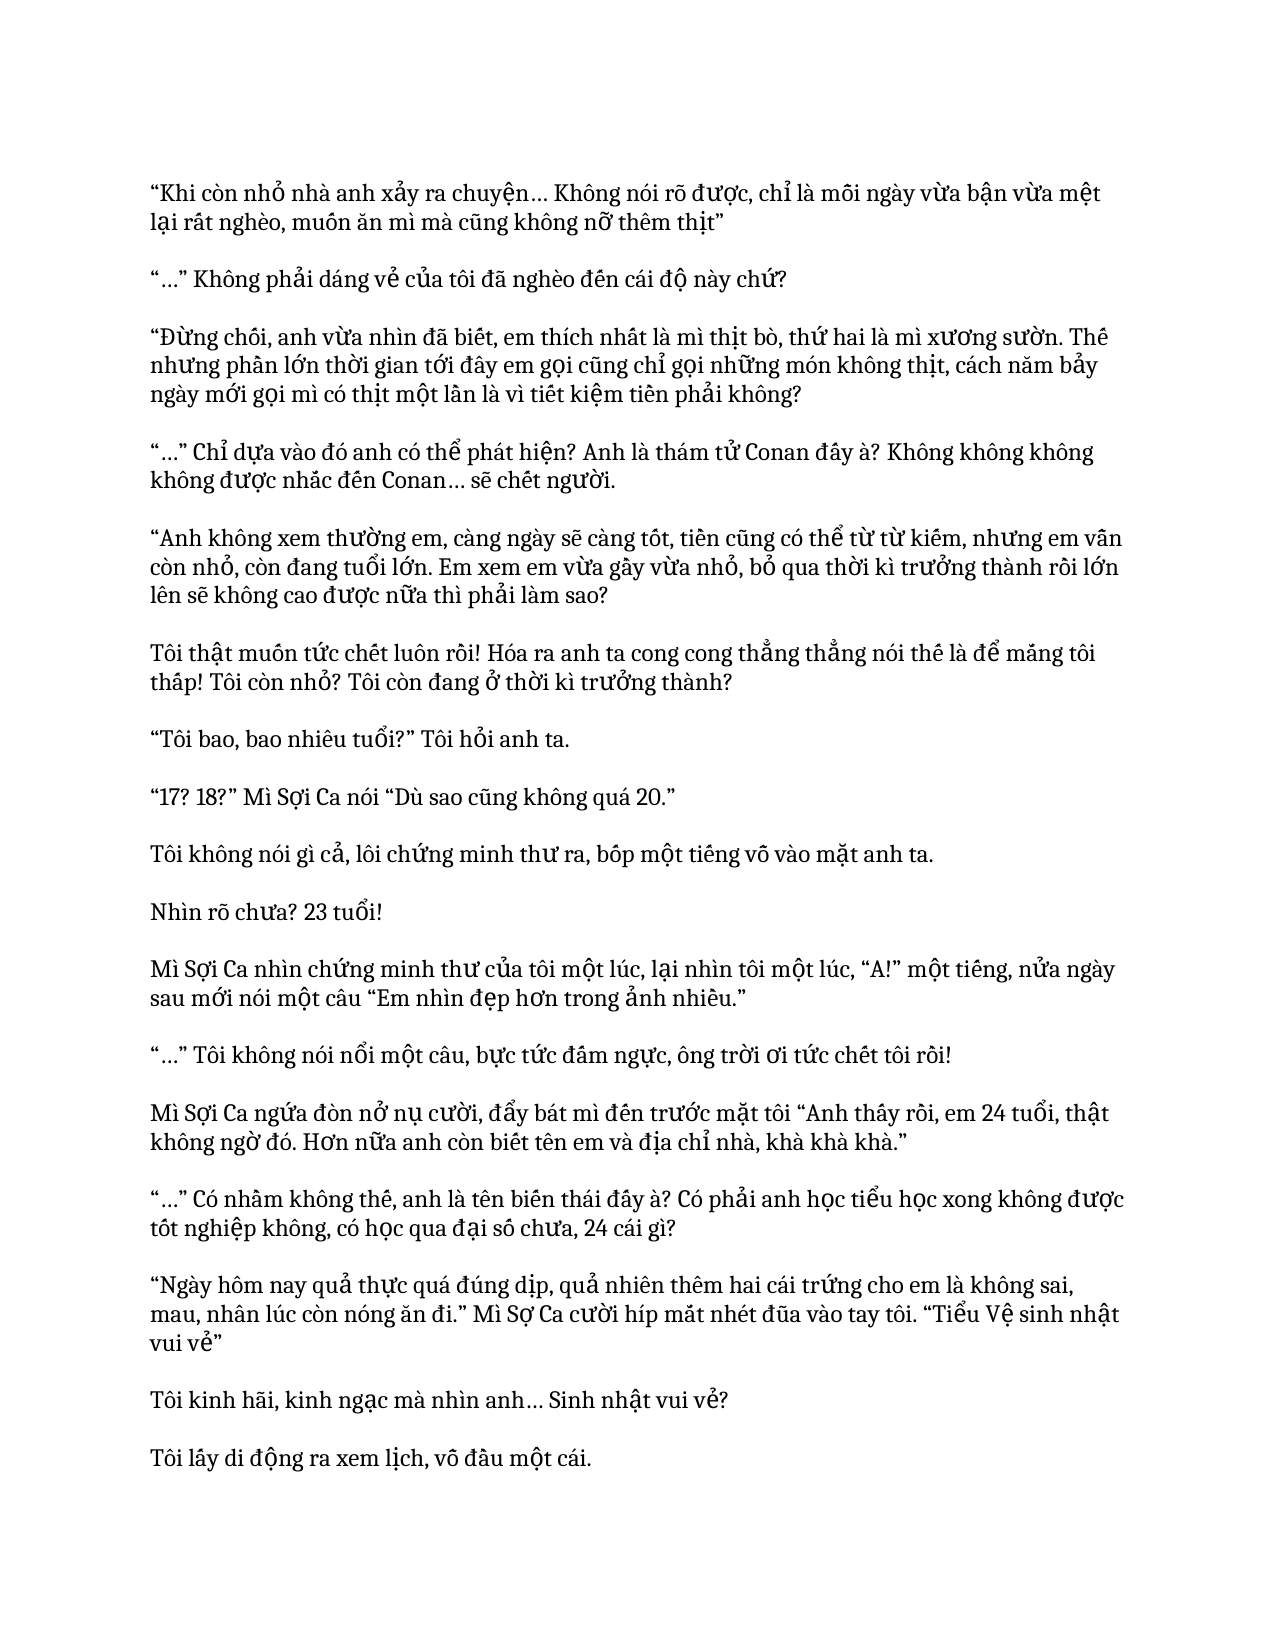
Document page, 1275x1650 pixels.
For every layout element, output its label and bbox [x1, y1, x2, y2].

text [150, 150, 1125, 1472]
